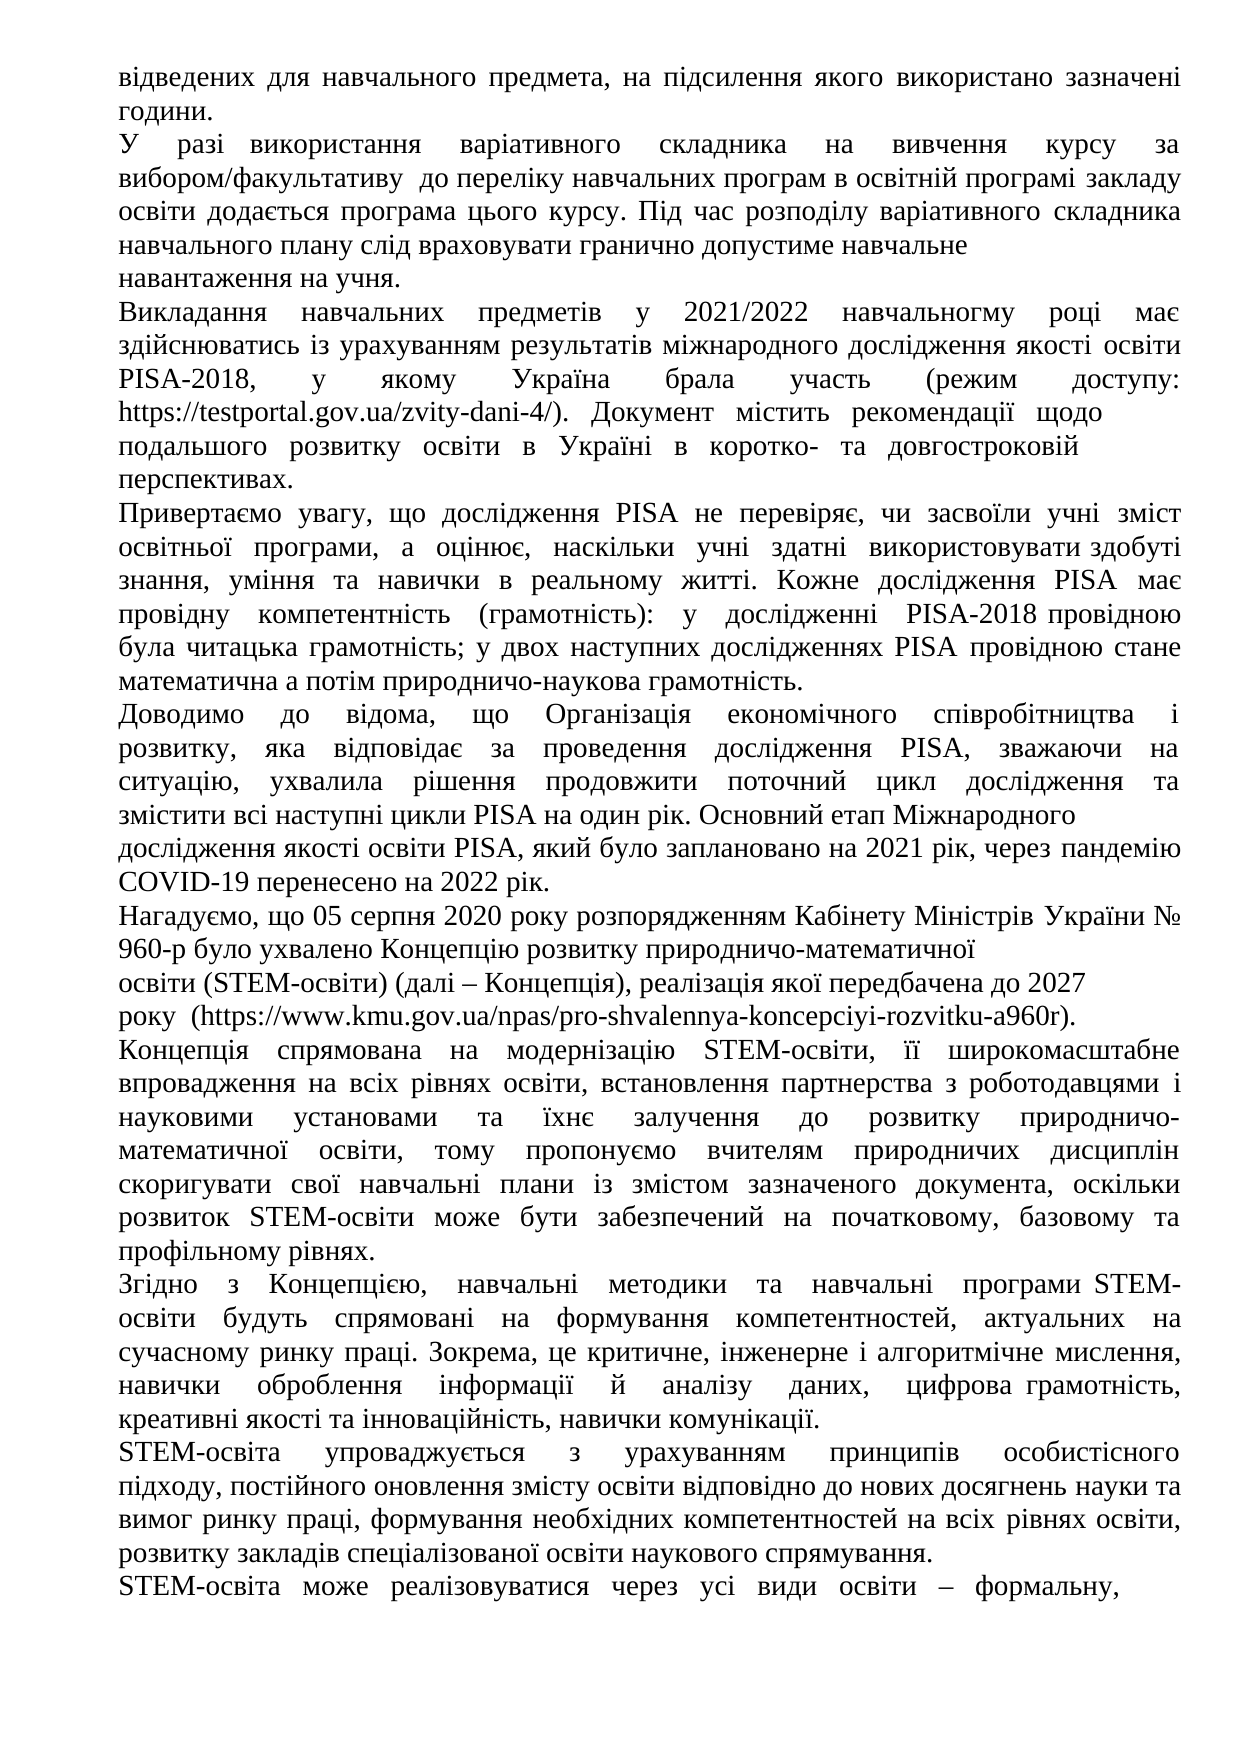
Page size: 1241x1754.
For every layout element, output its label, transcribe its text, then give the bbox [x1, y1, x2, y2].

text дослідження якості освіти PISA, який було заплановано на 2021 рік, через пандемію COVID-19 перенесено на 2022 рік. [118, 831, 1181, 898]
text Згідно з Концепцією, навчальні методики та навчальні програми STEM- освіти будуть спрямовані на формування компетентностей, актуальних на сучасному ринку праці. Зокрема, це критичне, інженерне і алгоритмічне мислення, навички оброблення інформації й аналізу даних, цифрова грамотність, креативні якості та інноваційність, навички комунікації. [118, 1267, 1181, 1434]
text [118, 59, 1181, 126]
text STEM-освіта може реалізовуватися через усі види освіти – формальну, [118, 1568, 1181, 1602]
text Нагадуємо, що 05 серпня 2020 року розпорядженням Кабінету Міністрів України № 960-р було ухвалено Концепцію розвитку природничо-математичної [118, 898, 1181, 965]
text Викладання навчальних предметів у 2021/2022 навчальногму році має здійснюватись із урахуванням результатів міжнародного дослідження якості освіти PISA-2018, у якому Україна брала участь (режим доступу: https://testportal.gov.ua/zvity-dani-4/). Документ містить рекомендації щодо [118, 294, 1181, 428]
text Привертаємо увагу, що дослідження PISA не перевіряє, чи засвоїли учні зміст освітньої програми, а оцінює, наскільки учні здатні використовувати здобуті знання, уміння та навички в реальному житті. Кожне дослідження PISA має провідну компетентність (грамотність): у дослідженні PISA-2018 провідною була читацька грамотність; у двох наступних дослідженнях PISA провідною стане математична а потім природничо-наукова грамотність. [118, 495, 1181, 696]
text Концепція спрямована на модернізацію STEM-освіти, її широкомасштабне впровадження на всіх рівнях освіти, встановлення партнерства з роботодавцями і науковими установами та їхнє залучення до розвитку природничо- математичної освіти, тому пропонуємо вчителям природничих дисциплін скоригувати свої навчальні плани із змістом зазначеного документа, оскільки розвиток STEM-освіти може бути забезпечений на початковому, базовому та профільному рівнях. [118, 1032, 1181, 1267]
text подальшого розвитку освіти в Україні в коротко- та довгостроковій [118, 428, 1181, 462]
text Доводимо до відома, що Організація економічного співробітництва і розвитку, яка відповідає за проведення дослідження PISA, зважаючи на ситуацію, ухвалила рішення продовжити поточний цикл дослідження та змістити всі наступні цикли PISA на один рік. Основний етап Міжнародного [118, 696, 1181, 831]
text У разі використання варіативного складника на вивчення курсу за вибором/факультативу до переліку навчальних програм в освітній програмі закладу освіти додається програма цього курсу. Під час розподілу варіативного складника навчального плану слід враховувати гранично допустиме навчальне [118, 126, 1181, 260]
text року (https://www.kmu.gov.ua/npas/pro-shvalennya-koncepciyi-rozvitku-a960r). [118, 998, 1181, 1032]
text освіти (STEM-освіти) (далі – Концепція), реалізація якої передбачена до 2027 [118, 965, 1181, 998]
text навантаження на учня. [118, 260, 1181, 294]
text STEM-освіта упроваджується з урахуванням принципів особистісного підходу, постійного оновлення змісту освіти відповідно до нових досягнень науки та вимог ринку праці, формування необхідних компетентностей на всіх рівнях освіти, розвитку закладів спеціалізованої освіти наукового спрямування. [118, 1434, 1181, 1568]
text перспективах. [118, 462, 1181, 495]
